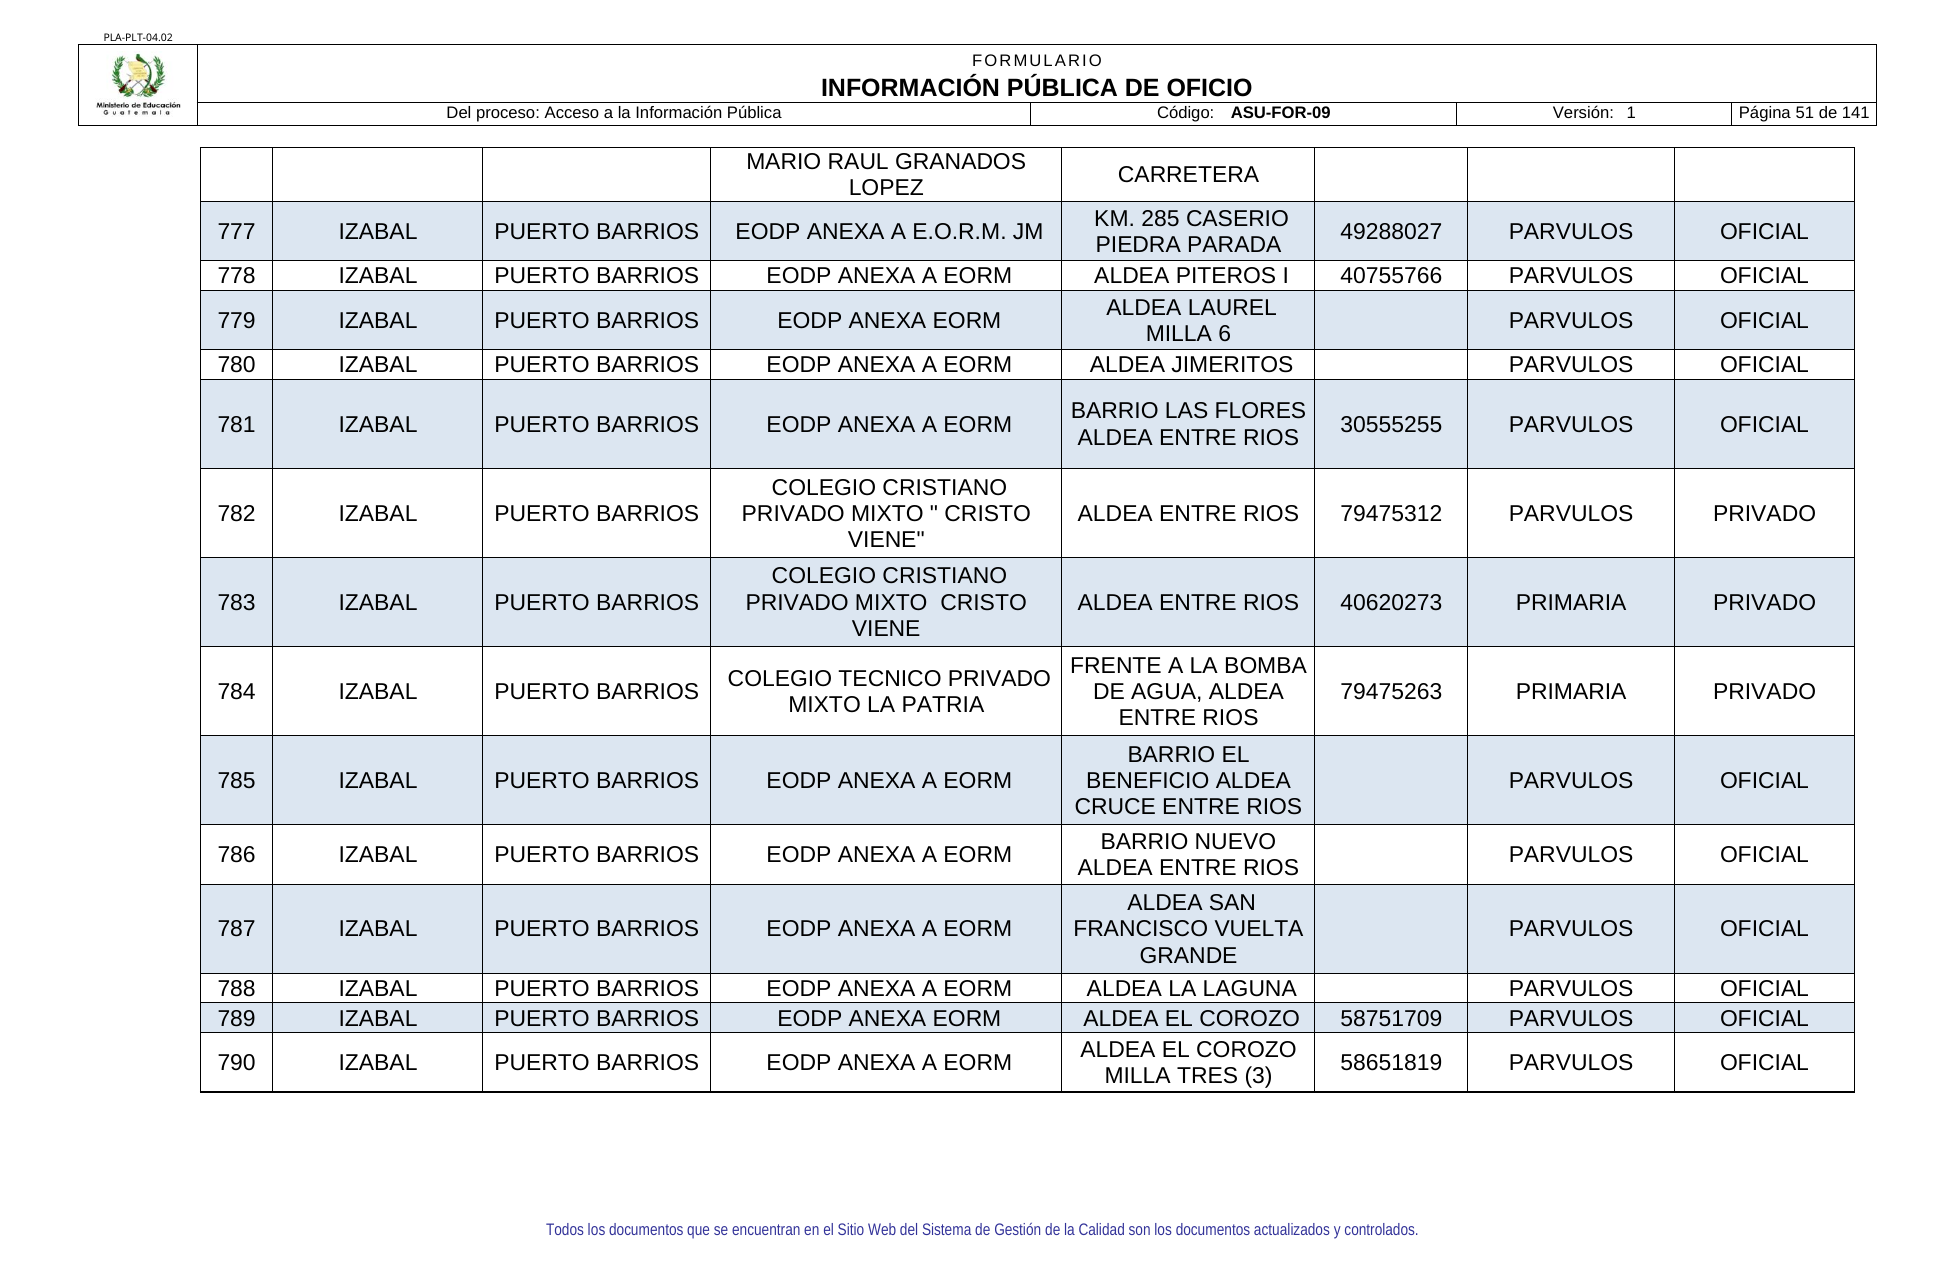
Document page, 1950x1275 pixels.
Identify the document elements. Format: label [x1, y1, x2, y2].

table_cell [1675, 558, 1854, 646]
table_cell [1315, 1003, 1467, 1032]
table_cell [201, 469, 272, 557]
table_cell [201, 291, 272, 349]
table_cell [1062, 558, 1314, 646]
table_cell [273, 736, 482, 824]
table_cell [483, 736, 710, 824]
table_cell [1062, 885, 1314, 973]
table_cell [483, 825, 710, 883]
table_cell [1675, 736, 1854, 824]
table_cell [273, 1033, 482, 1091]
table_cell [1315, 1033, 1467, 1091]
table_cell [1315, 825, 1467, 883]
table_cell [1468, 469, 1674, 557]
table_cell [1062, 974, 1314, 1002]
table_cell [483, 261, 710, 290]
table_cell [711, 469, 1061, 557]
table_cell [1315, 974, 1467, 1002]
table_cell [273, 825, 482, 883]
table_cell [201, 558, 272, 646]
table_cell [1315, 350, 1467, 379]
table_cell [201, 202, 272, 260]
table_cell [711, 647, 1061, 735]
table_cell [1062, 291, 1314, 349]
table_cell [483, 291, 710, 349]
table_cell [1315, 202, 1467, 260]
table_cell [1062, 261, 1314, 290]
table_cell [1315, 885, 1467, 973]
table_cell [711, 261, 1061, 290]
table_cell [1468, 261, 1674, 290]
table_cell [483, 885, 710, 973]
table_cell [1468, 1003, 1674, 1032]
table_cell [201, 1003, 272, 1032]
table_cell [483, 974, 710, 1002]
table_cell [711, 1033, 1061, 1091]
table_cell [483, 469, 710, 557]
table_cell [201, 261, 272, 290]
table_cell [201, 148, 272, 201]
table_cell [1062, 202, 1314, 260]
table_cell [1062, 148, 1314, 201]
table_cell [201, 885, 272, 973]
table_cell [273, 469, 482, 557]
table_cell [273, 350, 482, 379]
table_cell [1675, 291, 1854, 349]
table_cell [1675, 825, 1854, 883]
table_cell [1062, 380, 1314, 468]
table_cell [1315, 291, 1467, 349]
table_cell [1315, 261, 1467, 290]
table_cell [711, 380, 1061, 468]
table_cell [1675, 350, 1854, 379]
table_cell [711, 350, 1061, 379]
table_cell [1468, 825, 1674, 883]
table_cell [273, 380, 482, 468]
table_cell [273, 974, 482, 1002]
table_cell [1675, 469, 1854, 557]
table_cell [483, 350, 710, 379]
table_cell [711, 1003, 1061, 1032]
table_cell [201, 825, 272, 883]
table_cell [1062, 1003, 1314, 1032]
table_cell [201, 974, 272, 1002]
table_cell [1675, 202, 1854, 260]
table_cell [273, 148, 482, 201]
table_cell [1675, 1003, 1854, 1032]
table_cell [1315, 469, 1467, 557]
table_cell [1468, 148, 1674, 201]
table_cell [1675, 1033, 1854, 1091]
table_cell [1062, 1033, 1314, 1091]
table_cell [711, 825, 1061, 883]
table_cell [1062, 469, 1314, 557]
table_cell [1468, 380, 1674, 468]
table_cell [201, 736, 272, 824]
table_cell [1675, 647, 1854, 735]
picture [95, 51, 181, 117]
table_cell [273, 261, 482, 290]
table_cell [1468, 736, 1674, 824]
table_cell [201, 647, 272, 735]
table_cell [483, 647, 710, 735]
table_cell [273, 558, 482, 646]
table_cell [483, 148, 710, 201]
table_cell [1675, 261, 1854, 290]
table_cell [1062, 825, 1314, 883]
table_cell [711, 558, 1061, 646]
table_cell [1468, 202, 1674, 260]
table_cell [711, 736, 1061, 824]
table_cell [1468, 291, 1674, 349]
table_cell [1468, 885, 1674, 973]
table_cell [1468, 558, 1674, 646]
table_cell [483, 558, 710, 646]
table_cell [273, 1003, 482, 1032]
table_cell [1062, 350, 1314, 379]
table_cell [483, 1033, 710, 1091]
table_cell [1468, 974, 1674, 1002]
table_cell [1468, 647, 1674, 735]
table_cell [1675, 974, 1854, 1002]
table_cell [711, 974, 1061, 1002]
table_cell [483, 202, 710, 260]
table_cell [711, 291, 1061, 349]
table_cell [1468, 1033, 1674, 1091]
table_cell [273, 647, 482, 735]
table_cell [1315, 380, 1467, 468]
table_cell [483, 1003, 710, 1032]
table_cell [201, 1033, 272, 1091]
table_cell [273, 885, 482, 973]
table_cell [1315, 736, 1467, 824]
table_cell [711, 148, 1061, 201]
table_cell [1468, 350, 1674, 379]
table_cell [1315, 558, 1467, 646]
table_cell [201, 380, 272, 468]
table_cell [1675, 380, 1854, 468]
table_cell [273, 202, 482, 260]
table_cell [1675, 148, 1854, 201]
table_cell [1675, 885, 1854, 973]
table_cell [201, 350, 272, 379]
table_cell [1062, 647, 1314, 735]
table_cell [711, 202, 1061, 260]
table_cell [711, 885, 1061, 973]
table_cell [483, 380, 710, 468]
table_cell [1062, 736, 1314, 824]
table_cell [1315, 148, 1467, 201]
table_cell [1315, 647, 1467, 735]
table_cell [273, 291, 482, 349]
